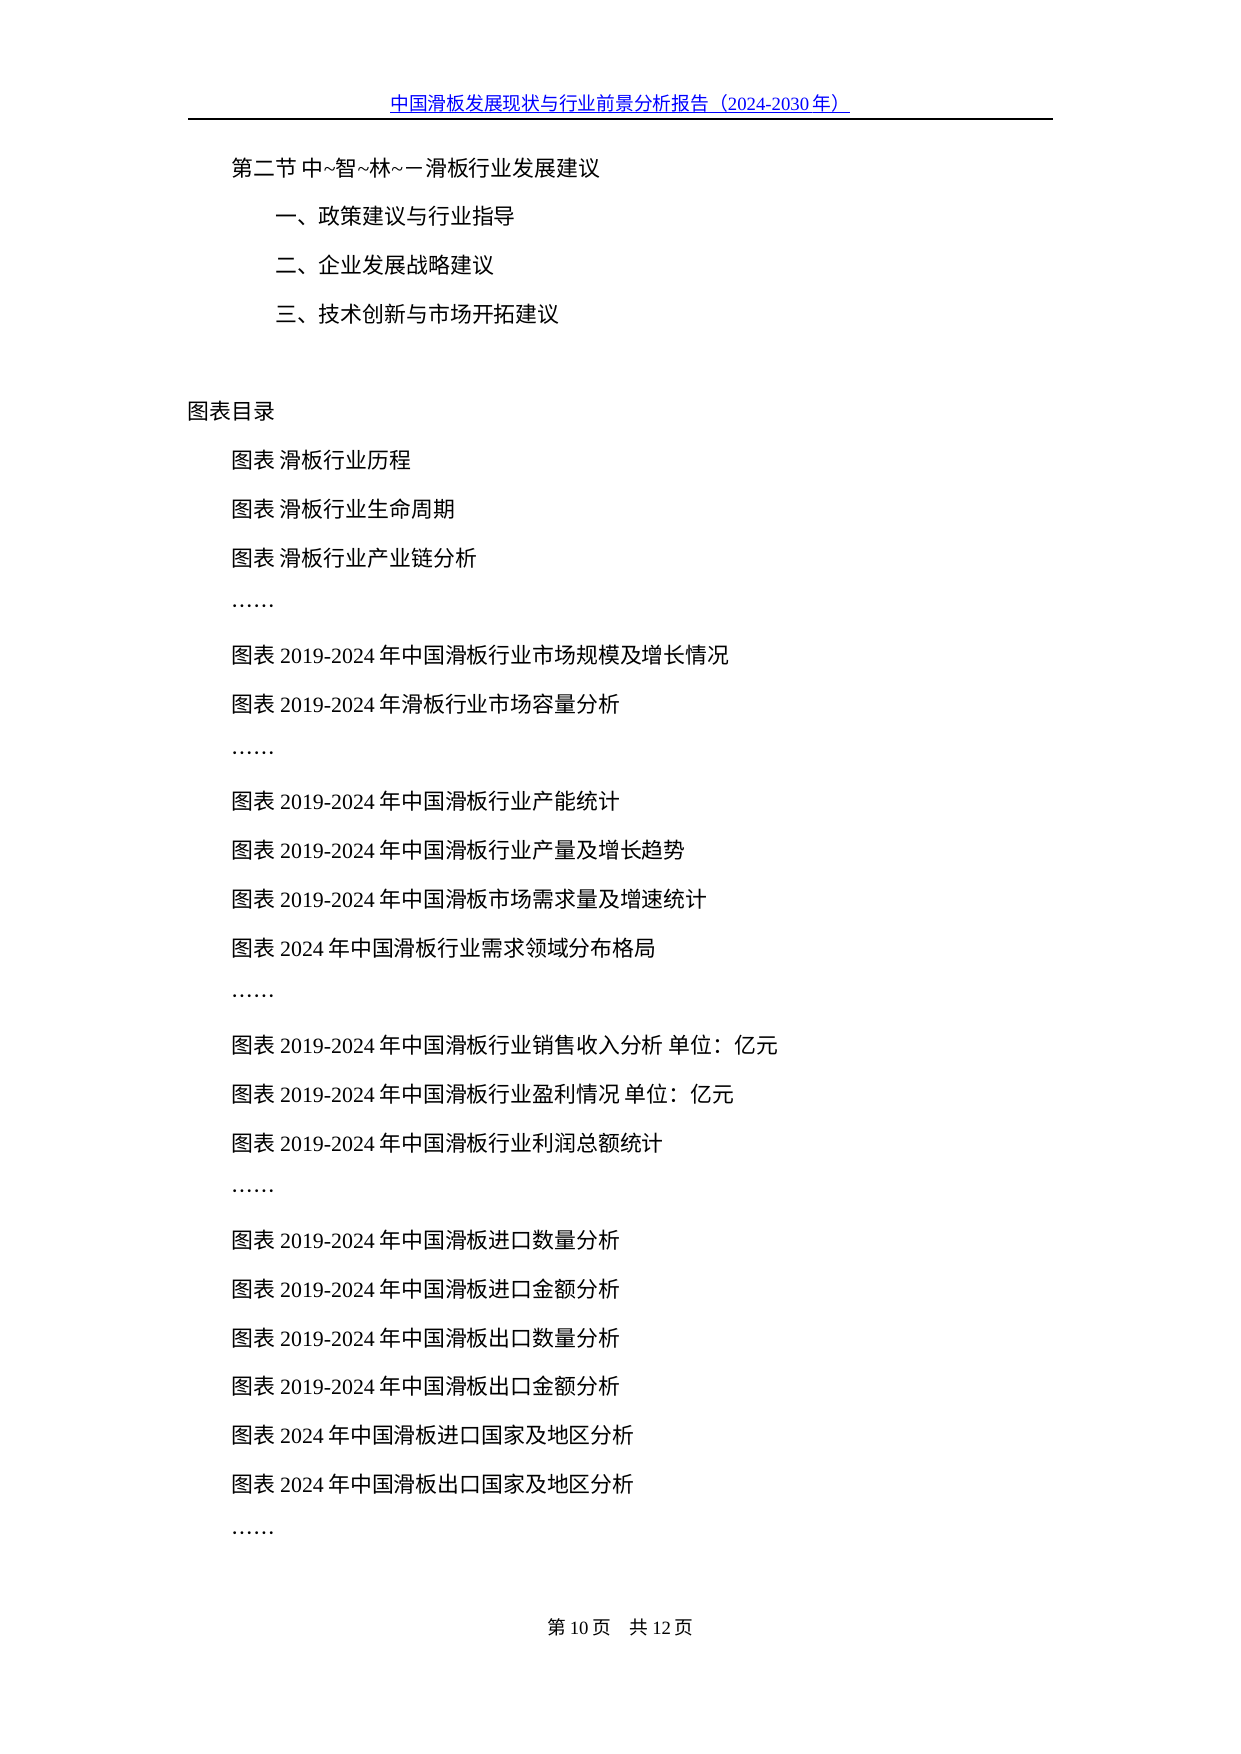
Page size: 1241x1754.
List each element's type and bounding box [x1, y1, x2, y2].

text [187, 150, 1053, 1548]
